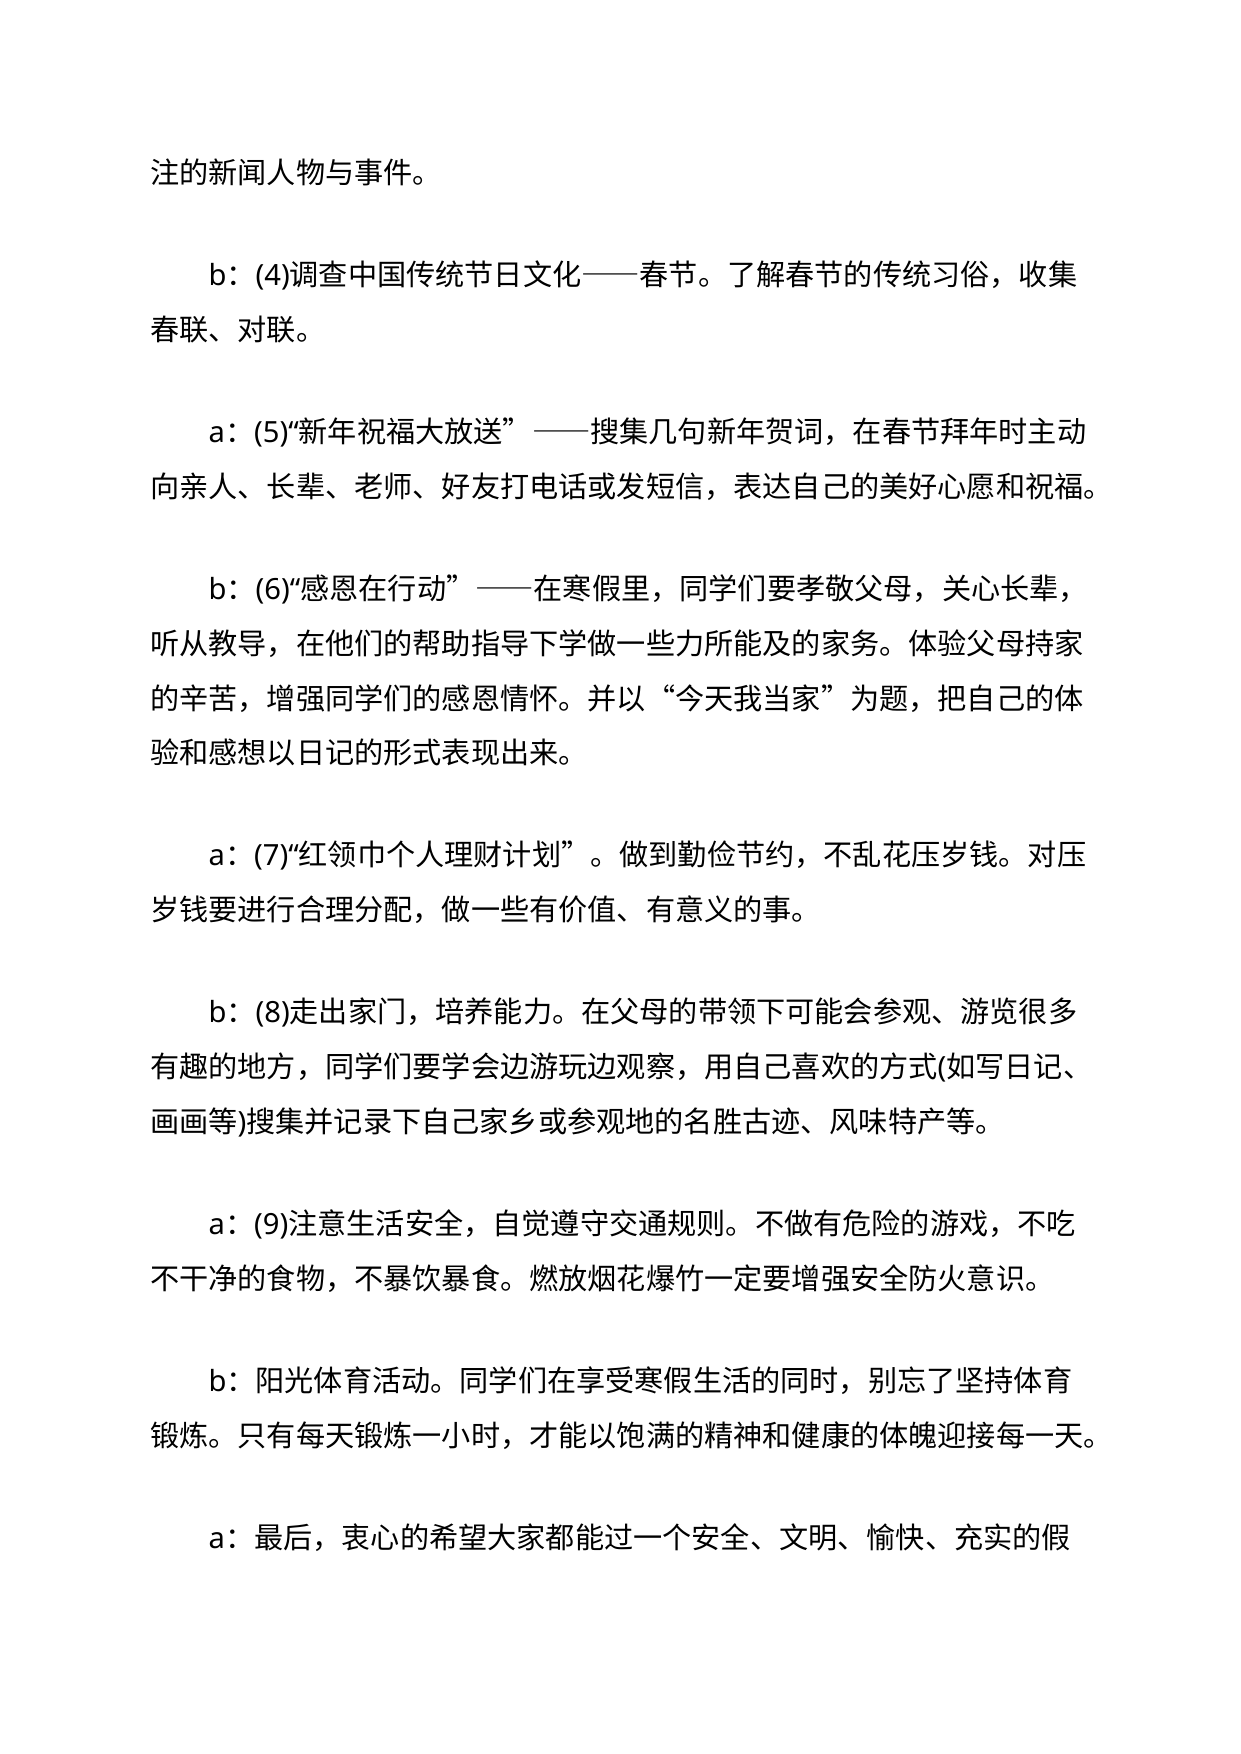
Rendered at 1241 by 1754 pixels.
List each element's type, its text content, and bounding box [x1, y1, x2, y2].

text b：(4)调查中国传统节日文化——春节。了解春节的传统习俗，收集春联、对联。 [150, 252, 1090, 349]
text b：(8)走出家门，培养能力。在父母的带领下可能会参观、游览很多有趣的地方，同学们要学会边游玩边观察，用自己喜欢的方式(如写日记、画画等)搜集并记录下自己家乡或参观地的名胜古迹、风味特产等。 [150, 989, 1090, 1141]
text b：阳光体育活动。同学们在享受寒假生活的同时，别忘了坚持体育锻炼。只有每天锻炼一小时，才能以饱满的精神和健康的体魄迎接每一天。 [150, 1357, 1090, 1455]
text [150, 1514, 1090, 1557]
text a：(7)“红领巾个人理财计划”。做到勤俭节约，不乱花压岁钱。对压岁钱要进行合理分配，做一些有价值、有意义的事。 [150, 832, 1090, 929]
text b：(6)“感恩在行动”——在寒假里，同学们要孝敬父母，关心长辈，听从教导，在他们的帮助指导下学做一些力所能及的家务。体验父母持家的辛苦，增强同学们的感恩情怀。并以“今天我当家”为题，把自己的体验和感想以日记的形式表现出来。 [150, 565, 1090, 772]
text a：(5)“新年祝福大放送”——搜集几句新年贺词，在春节拜年时主动向亲人、长辈、老师、好友打电话或发短信，表达自己的美好心愿和祝福。 [150, 408, 1090, 506]
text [150, 150, 1090, 192]
text a：(9)注意生活安全，自觉遵守交通规则。不做有危险的游戏，不吃不干净的食物，不暴饮暴食。燃放烟花爆竹一定要增强安全防火意识。 [150, 1201, 1090, 1298]
